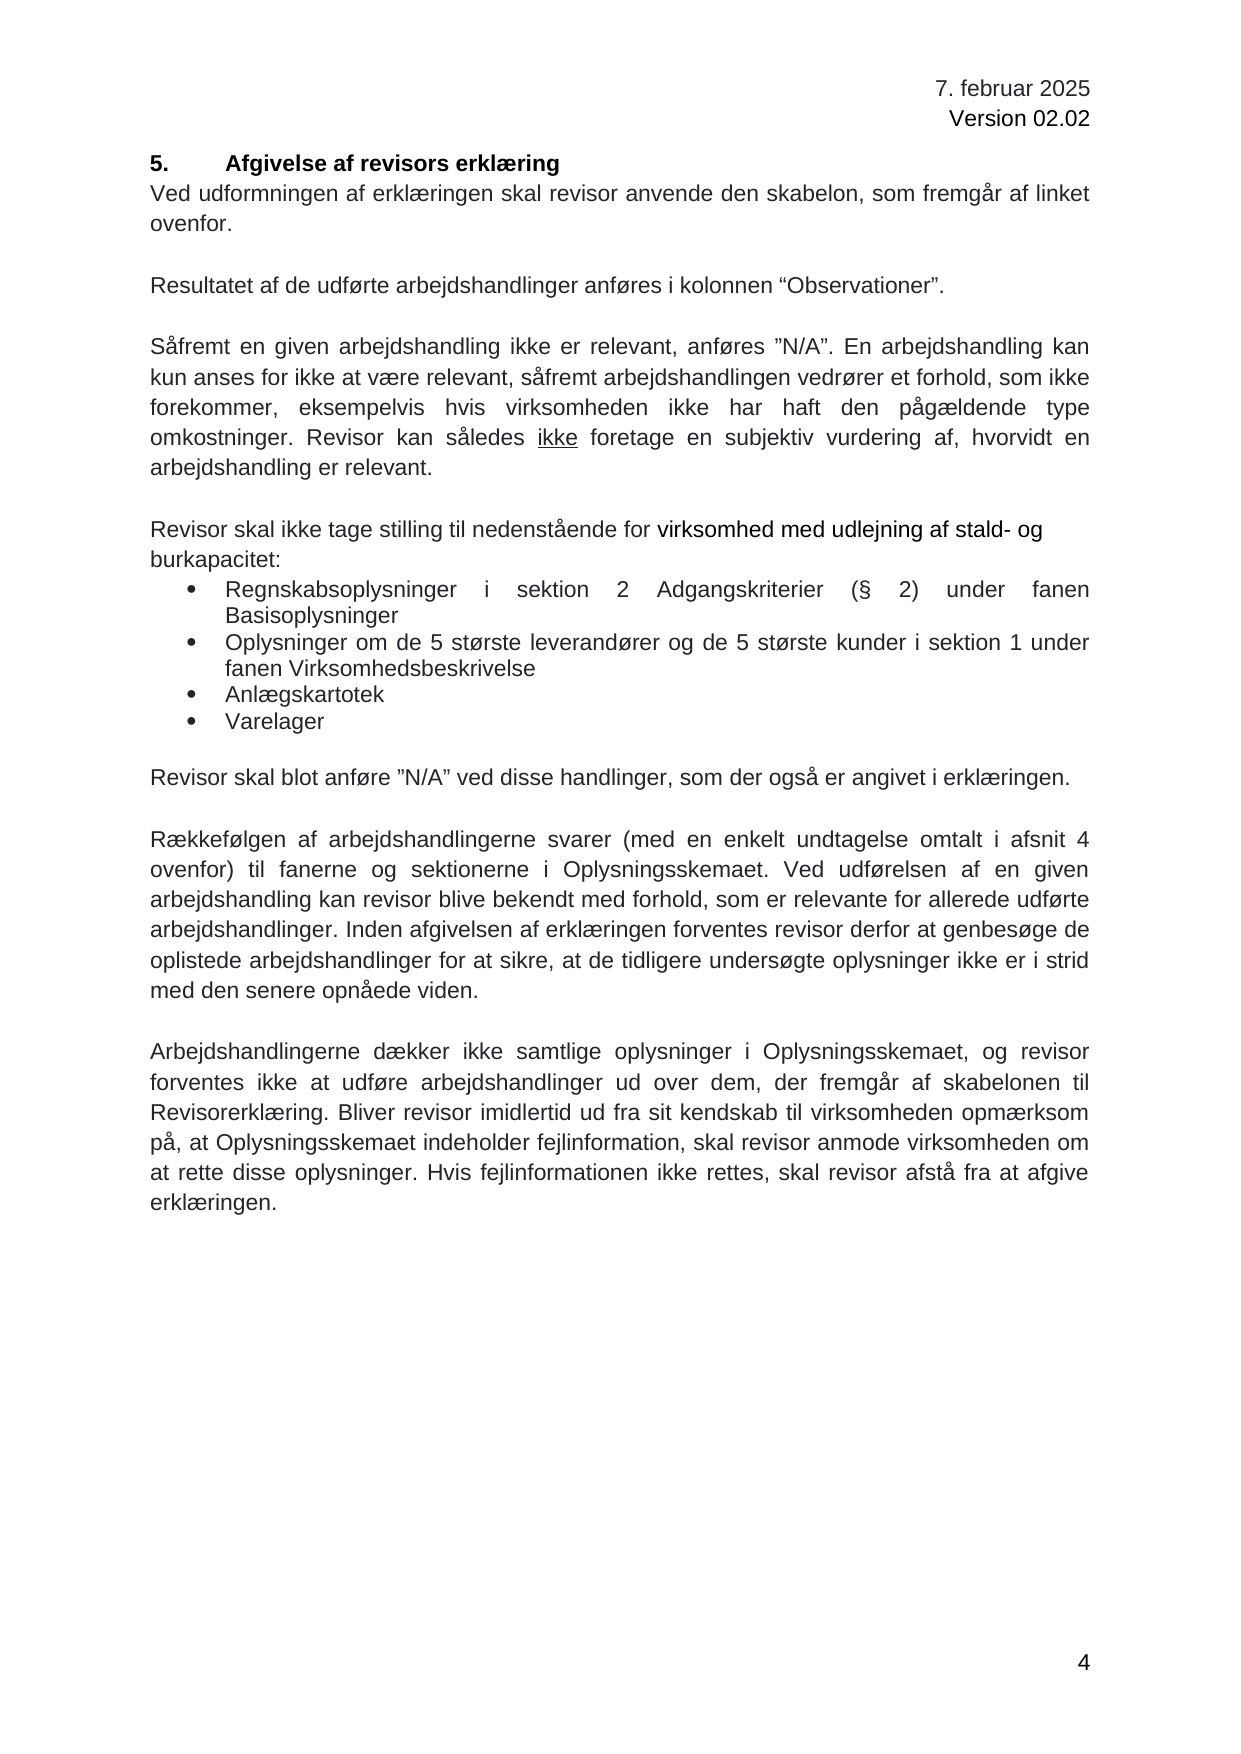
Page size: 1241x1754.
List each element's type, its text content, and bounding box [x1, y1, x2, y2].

text Ved udformningen af erklæringen skal revisor anvende den skabelon, som fremgår af linket ovenfor. [150, 180, 1090, 237]
list Regnskabsoplysninger i sektion 2 Adgangskriterier (§ 2) under fanen Basisoplysninger [187, 576, 1090, 629]
text Resultatet af de udførte arbejdshandlinger anføres i kolonnen “Observationer”. [150, 272, 1090, 298]
list Varelager [187, 708, 1090, 734]
list Afgivelse af revisors erklæring [169, 150, 1090, 176]
text Rækkefølgen af arbejdshandlingerne svarer (med en enkelt undtagelse omtalt i afsnit 4 ovenfor) til fanerne og sektionerne i Oplysningsskemaet. Ved udførelsen af en given arbejdshandling kan revisor blive bekendt med forhold, som er relevante for allerede udførte arbejdshandlinger. Inden afgivelsen af erklæringen forventes revisor derfor at genbesøge de oplistede arbejdshandlinger for at sikre, at de tidligere undersøgte oplysninger ikke er i strid med den senere opnåede viden. [150, 826, 1090, 1003]
text Arbejdshandlingerne dækker ikke samtlige oplysninger i Oplysningsskemaet, og revisor forventes ikke at udføre arbejdshandlinger ud over dem, der fremgår af skabelonen til Revisorerklæring. Bliver revisor imidlertid ud fra sit kendskab til virksomheden opmærksom på, at Oplysningsskemaet indeholder fejlinformation, skal revisor anmode virksomheden om at rette disse oplysninger. Hvis fejlinformationen ikke rettes, skal revisor afstå fra at afgive erklæringen. [150, 1038, 1090, 1216]
text Såfremt en given arbejdshandling ikke er relevant, anføres ”N/A”. En arbejdshandling kan kun anses for ikke at være relevant, såfremt arbejdshandlingen vedrører et forhold, som ikke forekommer, eksempelvis hvis virksomheden ikke har haft den pågældende type omkostninger. Revisor kan således ikke foretage en subjektiv vurdering af, hvorvidt en arbejdshandling er relevant. [150, 333, 1090, 481]
text Revisor skal blot anføre ”N/A” ved disse handlinger, som der også er angivet i erklæringen. [150, 734, 1090, 791]
text Revisor skal ikke tage stilling til nedenstående for virksomhed med udlejning af stald- og burkapacitet: [150, 516, 1090, 572]
list Anlægskartotek [187, 681, 1090, 708]
list Oplysninger om de 5 største leverandører og de 5 største kunder i sektion 1 under fanen Virksomhedsbeskrivelse [187, 629, 1090, 681]
